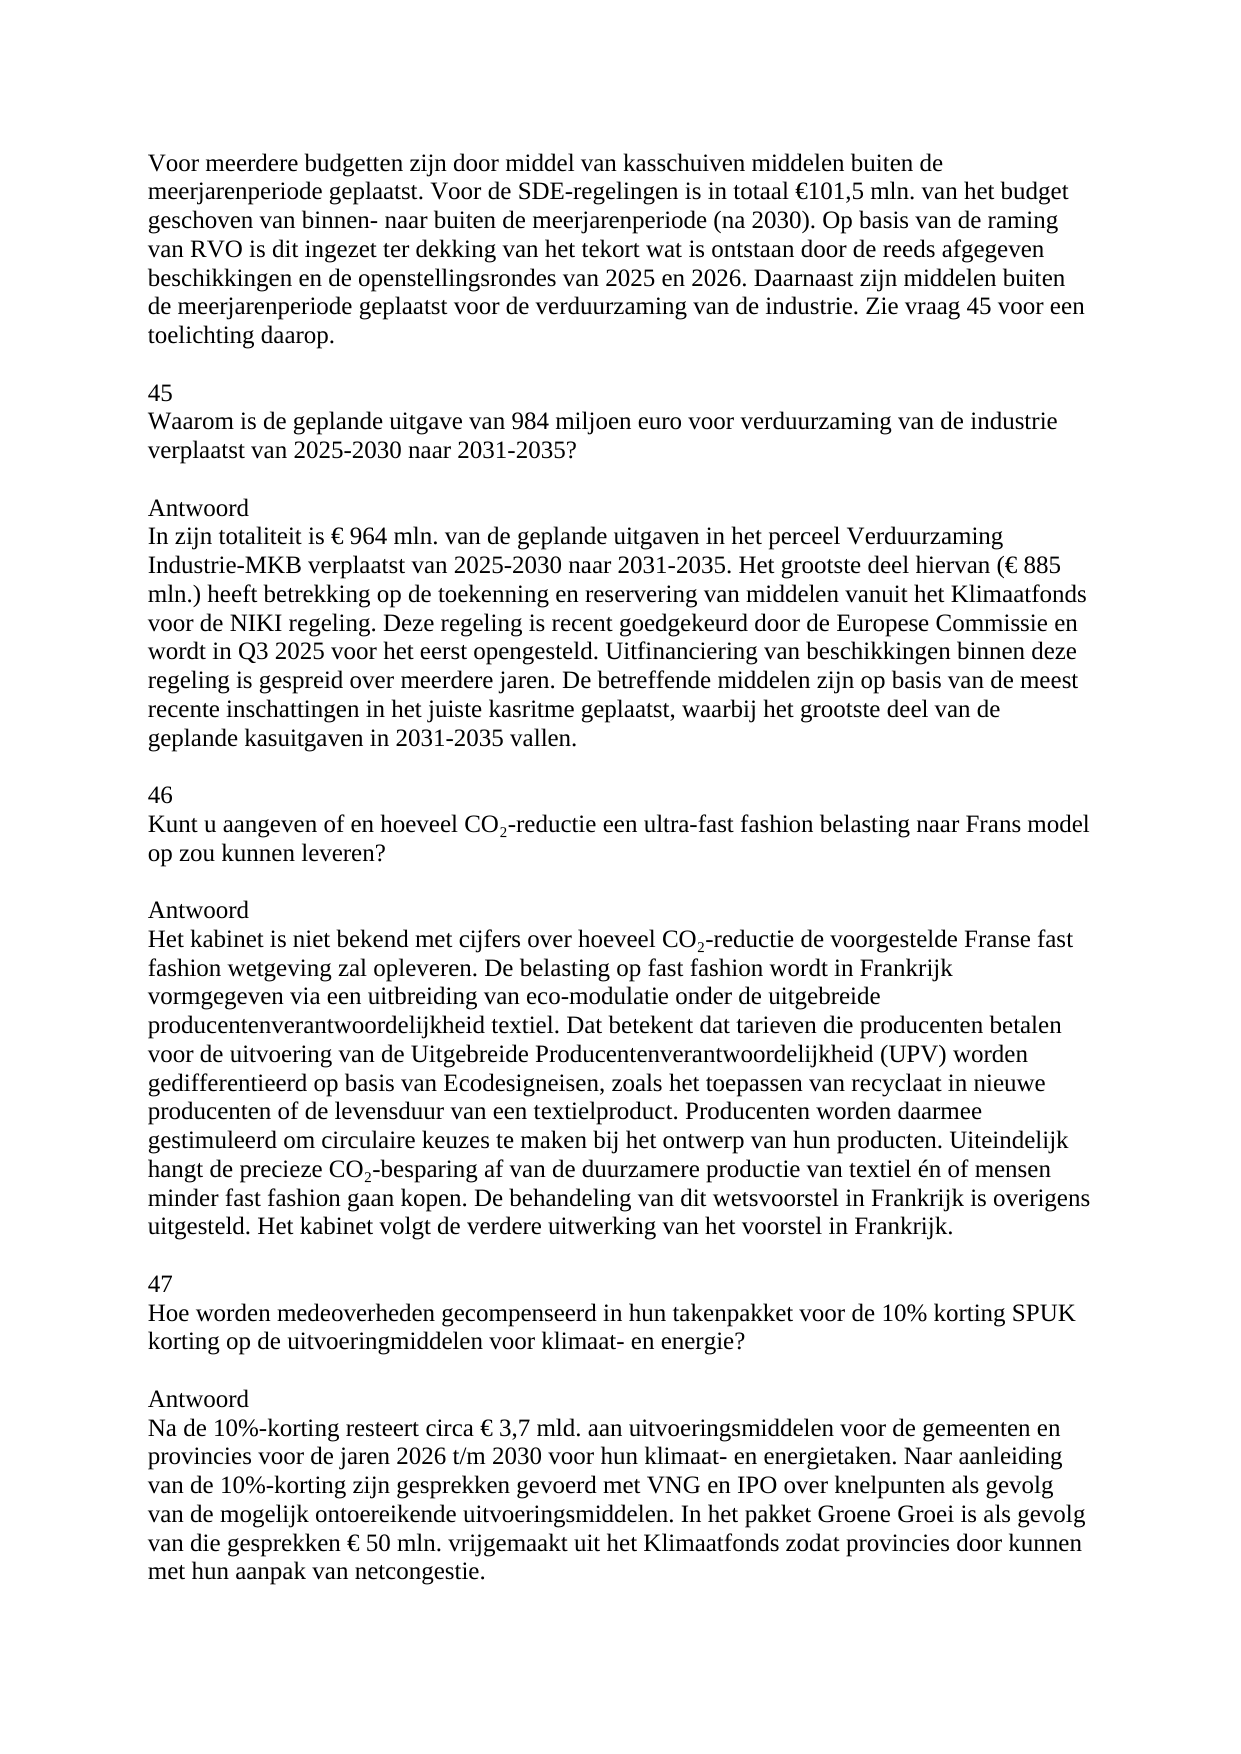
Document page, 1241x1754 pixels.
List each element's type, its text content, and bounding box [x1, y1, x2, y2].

text 46 [148, 780, 1093, 809]
text 45 [148, 378, 1093, 406]
text 47 [148, 1269, 1093, 1298]
text Voor meerdere budgetten zijn door middel van kasschuiven middelen buiten de meerjarenperiode geplaatst. Voor de SDE-regelingen is in totaal €101,5 mln. van het budget geschoven van binnen- naar buiten de meerjarenperiode (na 2030). Op basis van de raming van RVO is dit ingezet ter dekking van het tekort wat is ontstaan door de reeds afgegeven beschikkingen en de openstellingsrondes van 2025 en 2026. Daarnaast zijn middelen buiten de meerjarenperiode geplaatst voor de verduurzaming van de industrie. Zie vraag 45 voor een toelichting daarop. [148, 148, 1093, 349]
text Hoe worden medeoverheden gecompenseerd in hun takenpakket voor de 10% korting SPUK korting op de uitvoeringmiddelen voor klimaat- en energie? [148, 1298, 1093, 1355]
text Antwoord [148, 895, 1093, 924]
text In zijn totaliteit is € 964 mln. van de geplande uitgaven in het perceel Verduurzaming Industrie-MKB verplaatst van 2025-2030 naar 2031-2035. Het grootste deel hiervan (€ 885 mln.) heeft betrekking op de toekenning en reservering van middelen vanuit het Klimaatfonds voor de NIKI regeling. Deze regeling is recent goedgekeurd door de Europese Commissie en wordt in Q3 2025 voor het eerst opengesteld. Uitfinanciering van beschikkingen binnen deze regeling is gespreid over meerdere jaren. De betreffende middelen zijn op basis van de meest recente inschattingen in het juiste kasritme geplaatst, waarbij het grootste deel van de geplande kasuitgaven in 2031-2035 vallen. [148, 521, 1093, 751]
text Antwoord [148, 1384, 1093, 1413]
text Na de 10%-korting resteert circa € 3,7 mld. aan uitvoeringsmiddelen voor de gemeenten en provincies voor de jaren 2026 t/m 2030 voor hun klimaat- en energietaken. Naar aanleiding van de 10%-korting zijn gesprekken gevoerd met VNG en IPO over knelpunten als gevolg van de mogelijk ontoereikende uitvoeringsmiddelen. In het pakket Groene Groei is als gevolg van die gesprekken € 50 mln. vrijgemaakt uit het Klimaatfonds zodat provincies door kunnen met hun aanpak van netcongestie. [148, 1413, 1093, 1585]
text Waarom is de geplande uitgave van 984 miljoen euro voor verduurzaming van de industrie verplaatst van 2025-2030 naar 2031-2035? [148, 406, 1093, 464]
text Het kabinet is niet bekend met cijfers over hoeveel CO₂-reductie de voorgestelde Franse fast fashion wetgeving zal opleveren. De belasting op fast fashion wordt in Frankrijk vormgegeven via een uitbreiding van eco-modulatie onder de uitgebreide producentenverantwoordelijkheid textiel. Dat betekent dat tarieven die producenten betalen voor de uitvoering van de Uitgebreide Producentenverantwoordelijkheid (UPV) worden gedifferentieerd op basis van Ecodesigneisen, zoals het toepassen van recyclaat in nieuwe producenten of de levensduur van een textielproduct. Producenten worden daarmee gestimuleerd om circulaire keuzes te maken bij het ontwerp van hun producten. Uiteindelijk hangt de precieze CO₂-besparing af van de duurzamere productie van textiel én of mensen minder fast fashion gaan kopen. De behandeling van dit wetsvoorstel in Frankrijk is overigens uitgesteld. Het kabinet volgt de verdere uitwerking van het voorstel in Frankrijk. [148, 924, 1093, 1240]
text Kunt u aangeven of en hoeveel CO₂-reductie een ultra-fast fashion belasting naar Frans model op zou kunnen leveren? [148, 809, 1093, 866]
text Antwoord [148, 493, 1093, 521]
